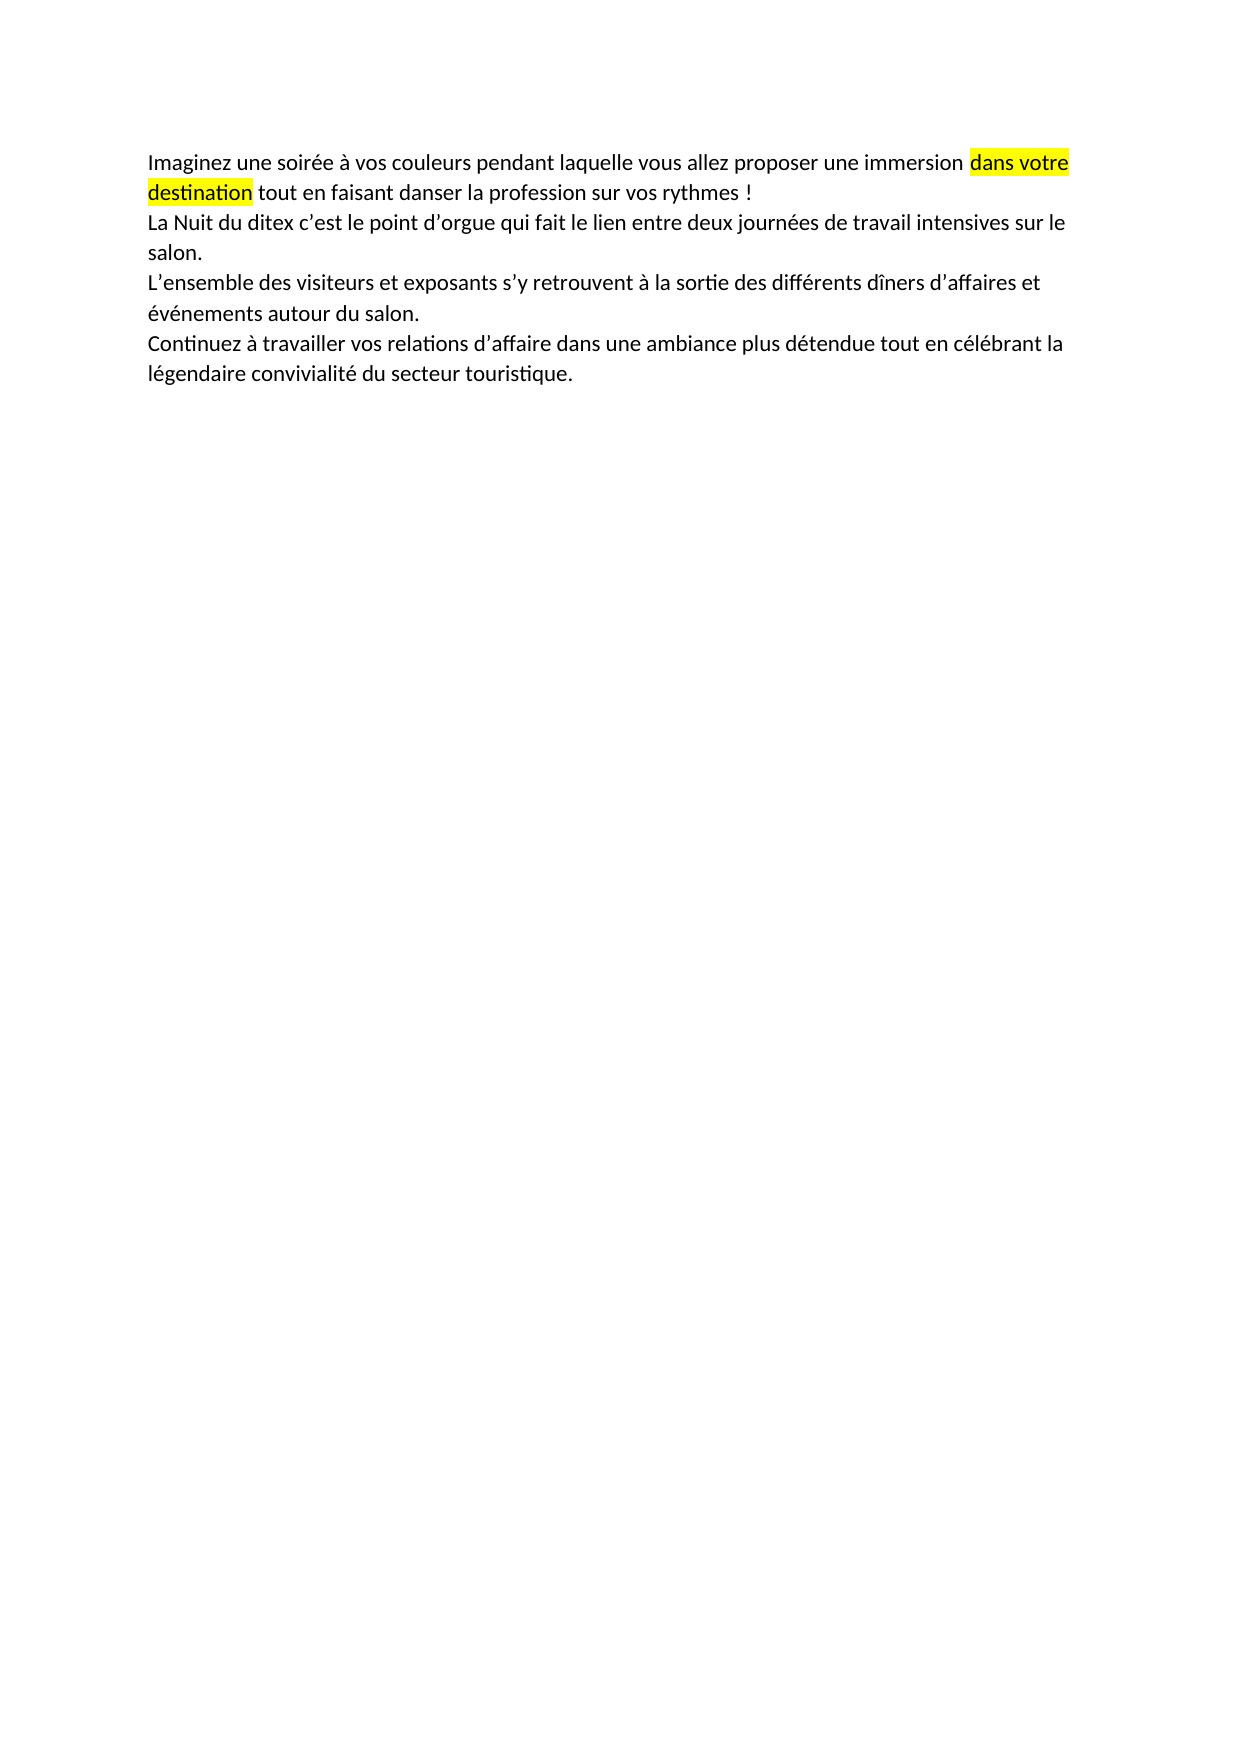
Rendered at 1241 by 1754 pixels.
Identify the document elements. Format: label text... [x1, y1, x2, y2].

text Imaginez une soirée à vos couleurs pendant laquelle vous allez proposer une immersion dans votre destination tout en faisant danser la profession sur vos rythmes ! La Nuit du ditex c’est le point d’orgue qui fait le lien entre deux journées de travail intensives sur le salon. L’ensemble des visiteurs et exposants s’y retrouvent à la sortie des différents dîners d’affaires et événements autour du salon. Continuez à travailler vos relations d’affaire dans une ambiance plus détendue tout en célébrant la légendaire convivialité du secteur touristique. [148, 148, 1093, 387]
